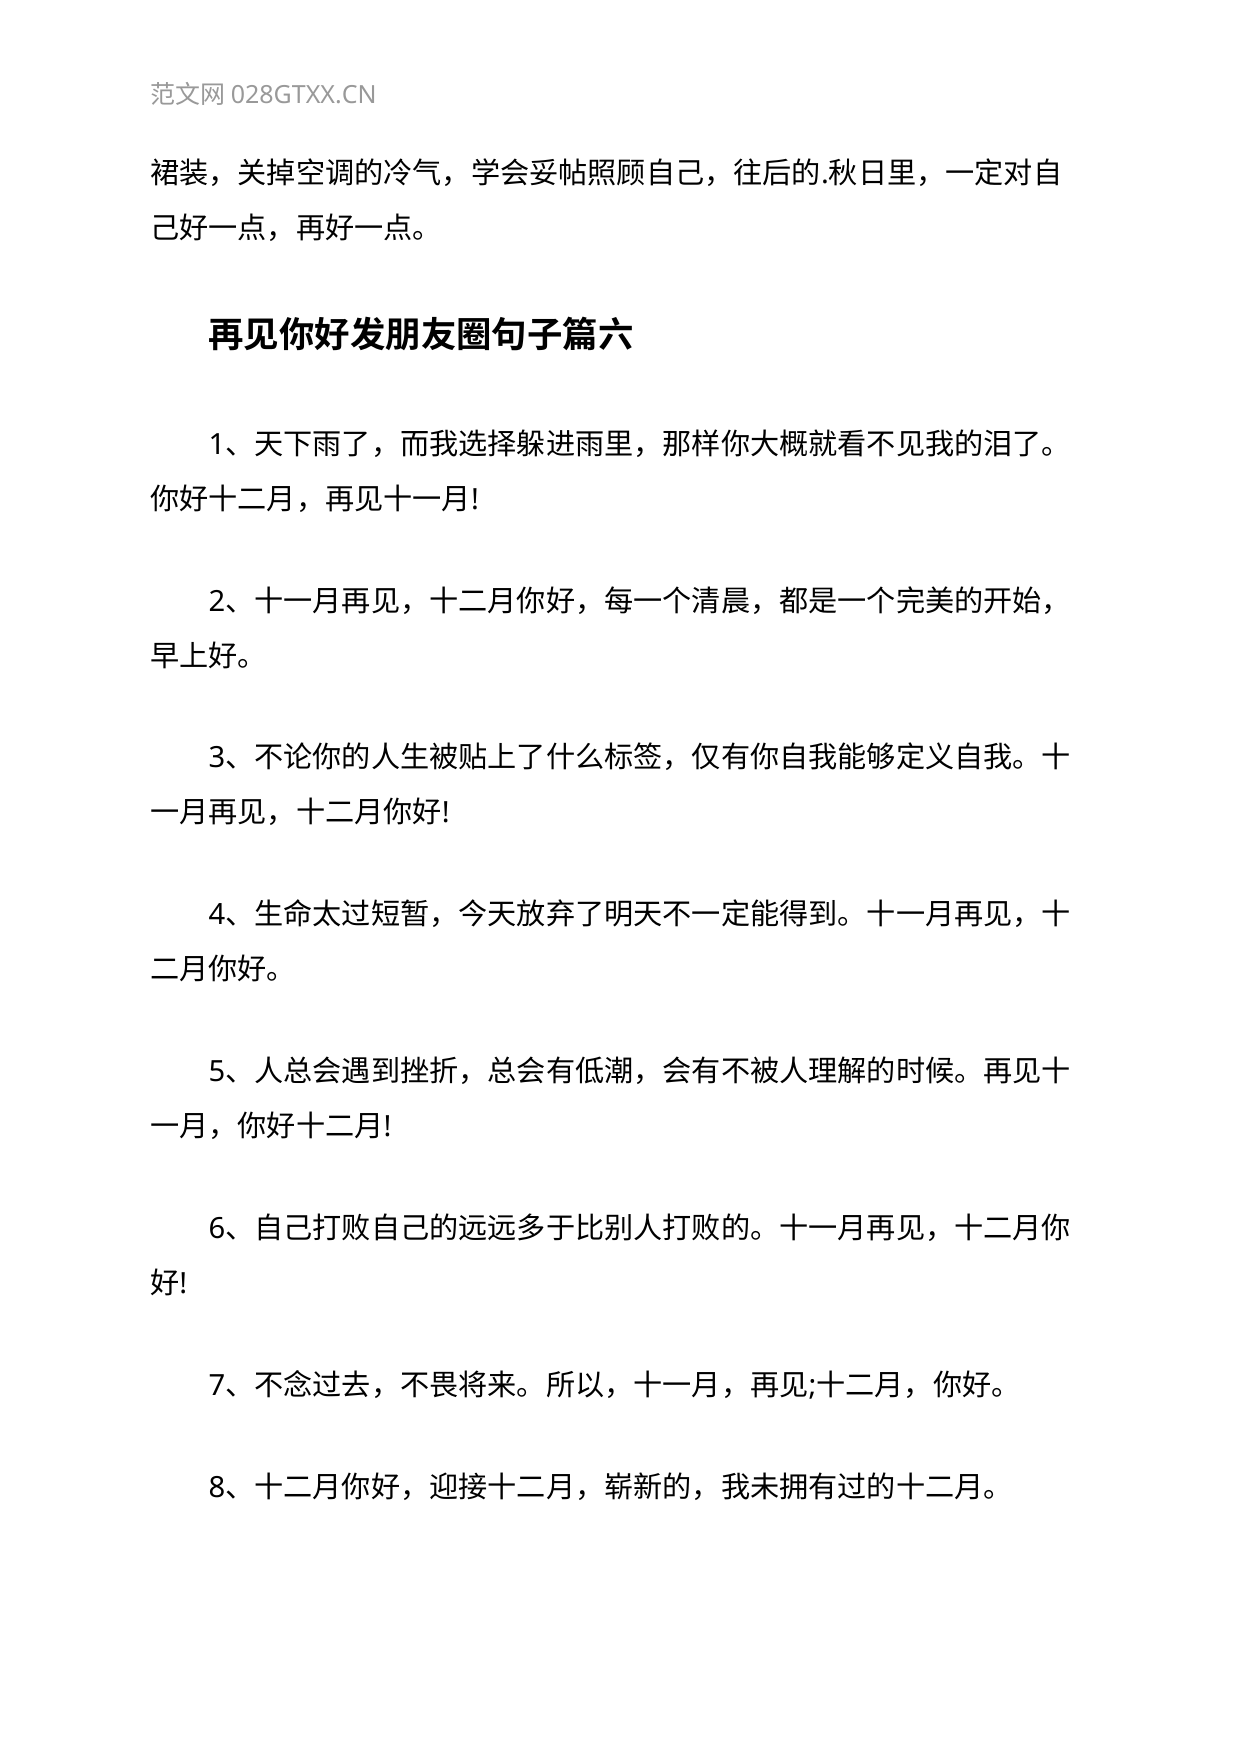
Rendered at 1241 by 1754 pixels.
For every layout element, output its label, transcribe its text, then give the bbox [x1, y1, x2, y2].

text 1、天下雨了，而我选择躲进雨里，那样你大概就看不见我的泪了。你好十二月，再见十一月! [150, 420, 1090, 518]
text 3、不论你的人生被贴上了什么标签，仅有你自我能够定义自我。十一月再见，十二月你好! [150, 734, 1090, 831]
text 6、自己打败自己的远远多于比别人打败的。十一月再见，十二月你好! [150, 1205, 1090, 1302]
text 2、十一月再见，十二月你好，每一个清晨，都是一个完美的开始，早上好。 [150, 577, 1090, 674]
text 8、十二月你好，迎接十二月，崭新的，我未拥有过的十二月。 [150, 1464, 1090, 1506]
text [150, 150, 1090, 247]
text 4、生命太过短暂，今天放弃了明天不一定能得到。十一月再见，十二月你好。 [150, 891, 1090, 988]
text 5、人总会遇到挫折，总会有低潮，会有不被人理解的时候。再见十一月，你好十二月! [150, 1048, 1090, 1145]
text 再见你好发朋友圈句子篇六 [150, 307, 1090, 358]
text 7、不念过去，不畏将来。所以，十一月，再见;十二月，你好。 [150, 1362, 1090, 1404]
